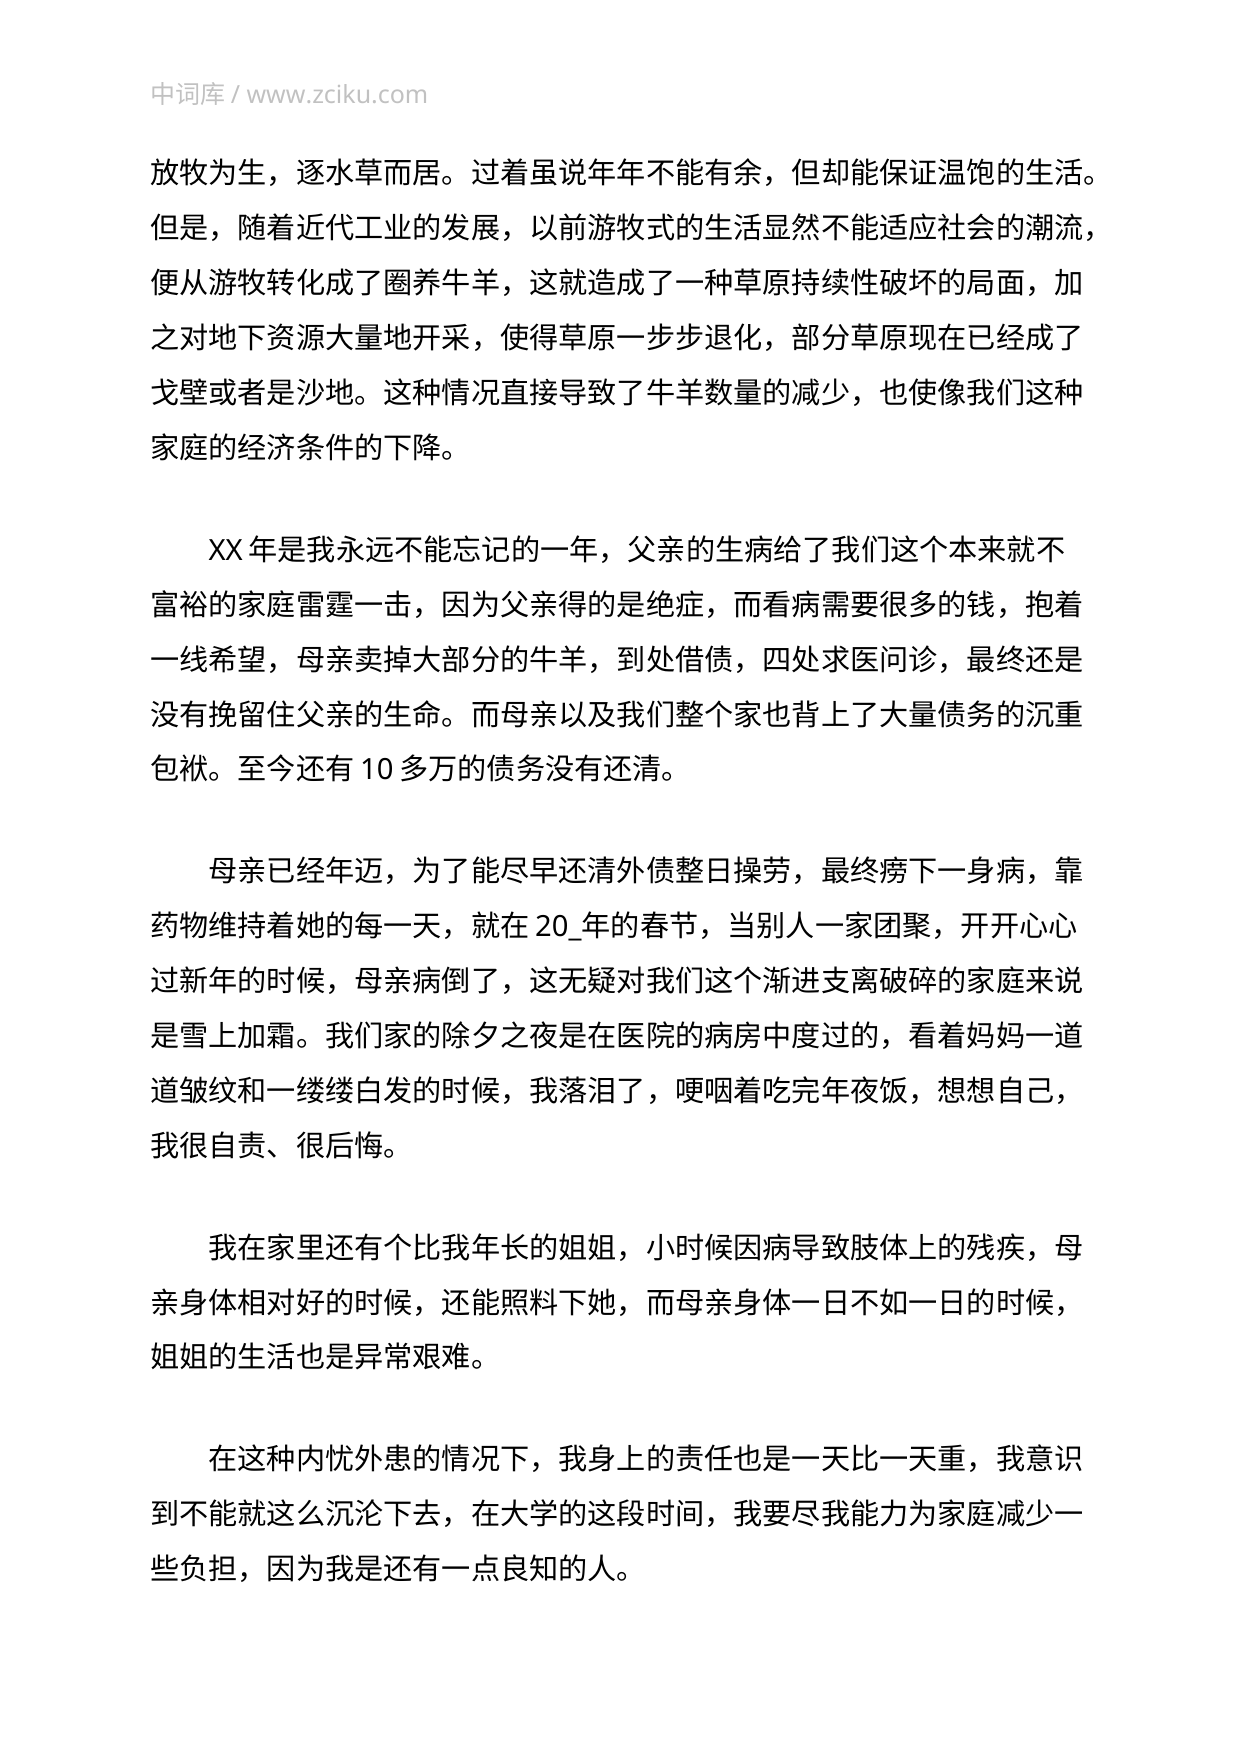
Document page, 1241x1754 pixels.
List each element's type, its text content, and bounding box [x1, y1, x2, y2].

text 母亲已经年迈，为了能尽早还清外债整日操劳，最终痨下一身病，靠药物维持着她的每一天，就在20_年的春节，当别人一家团聚，开开心心过新年的时候，母亲病倒了，这无疑对我们这个渐进支离破碎的家庭来说是雪上加霜。我们家的除夕之夜是在医院的病房中度过的，看着妈妈一道道皱纹和一缕缕白发的时候，我落泪了，哽咽着吃完年夜饭，想想自己，我很自责、很后悔。 [150, 848, 1090, 1165]
text 在这种内忧外患的情况下，我身上的责任也是一天比一天重，我意识到不能就这么沉沦下去，在大学的这段时间，我要尽我能力为家庭减少一些负担，因为我是还有一点良知的人。 [150, 1436, 1090, 1588]
text XX年是我永远不能忘记的一年，父亲的生病给了我们这个本来就不富裕的家庭雷霆一击，因为父亲得的是绝症，而看病需要很多的钱，抱着一线希望，母亲卖掉大部分的牛羊，到处借债，四处求医问诊，最终还是没有挽留住父亲的生命。而母亲以及我们整个家也背上了大量债务的沉重包袱。至今还有10多万的债务没有还清。 [150, 526, 1090, 788]
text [150, 150, 1090, 467]
text 我在家里还有个比我年长的姐姐，小时候因病导致肢体上的残疾，母亲身体相对好的时候，还能照料下她，而母亲身体一日不如一日的时候，姐姐的生活也是异常艰难。 [150, 1224, 1090, 1376]
